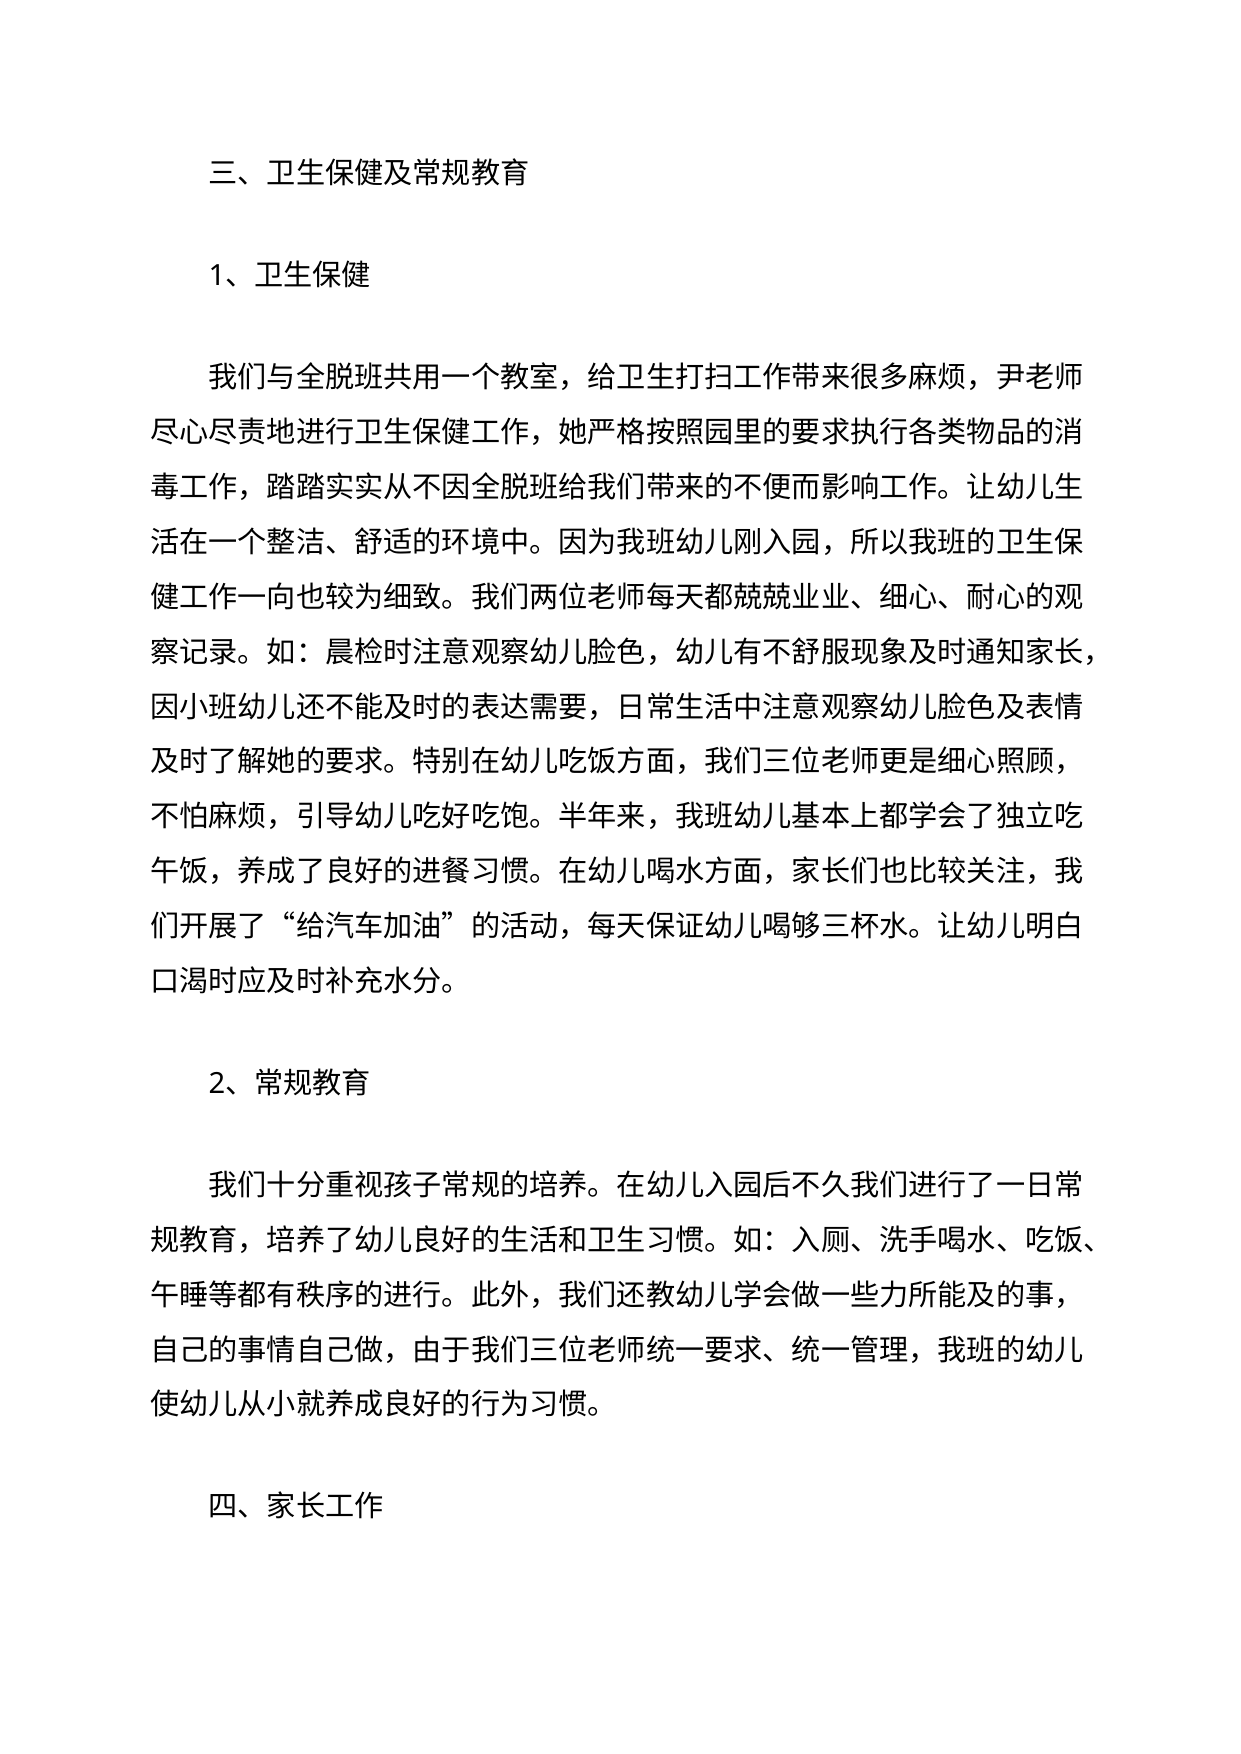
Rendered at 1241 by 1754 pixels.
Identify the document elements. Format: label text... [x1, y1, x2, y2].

text 2、常规教育 [150, 1059, 1090, 1102]
text 1、卫生保健 [150, 252, 1090, 294]
text 四、家长工作 [150, 1483, 1090, 1525]
text 我们十分重视孩子常规的培养。在幼儿入园后不久我们进行了一日常规教育，培养了幼儿良好的生活和卫生习惯。如：入厕、洗手喝水、吃饭、午睡等都有秩序的进行。此外，我们还教幼儿学会做一些力所能及的事，自己的事情自己做，由于我们三位老师统一要求、统一管理，我班的幼儿使幼儿从小就养成良好的行为习惯。 [150, 1161, 1090, 1423]
text 三、卫生保健及常规教育 [150, 150, 1090, 192]
text 我们与全脱班共用一个教室，给卫生打扫工作带来很多麻烦，尹老师尽心尽责地进行卫生保健工作，她严格按照园里的要求执行各类物品的消毒工作，踏踏实实从不因全脱班给我们带来的不便而影响工作。让幼儿生活在一个整洁、舒适的环境中。因为我班幼儿刚入园，所以我班的卫生保健工作一向也较为细致。我们两位老师每天都兢兢业业、细心、耐心的观察记录。如：晨检时注意观察幼儿脸色，幼儿有不舒服现象及时通知家长，因小班幼儿还不能及时的表达需要，日常生活中注意观察幼儿脸色及表情及时了解她的要求。特别在幼儿吃饭方面，我们三位老师更是细心照顾，不怕麻烦，引导幼儿吃好吃饱。半年来，我班幼儿基本上都学会了独立吃午饭，养成了良好的进餐习惯。在幼儿喝水方面，家长们也比较关注，我们开展了“给汽车加油”的活动，每天保证幼儿喝够三杯水。让幼儿明白口渴时应及时补充水分。 [150, 354, 1090, 1000]
